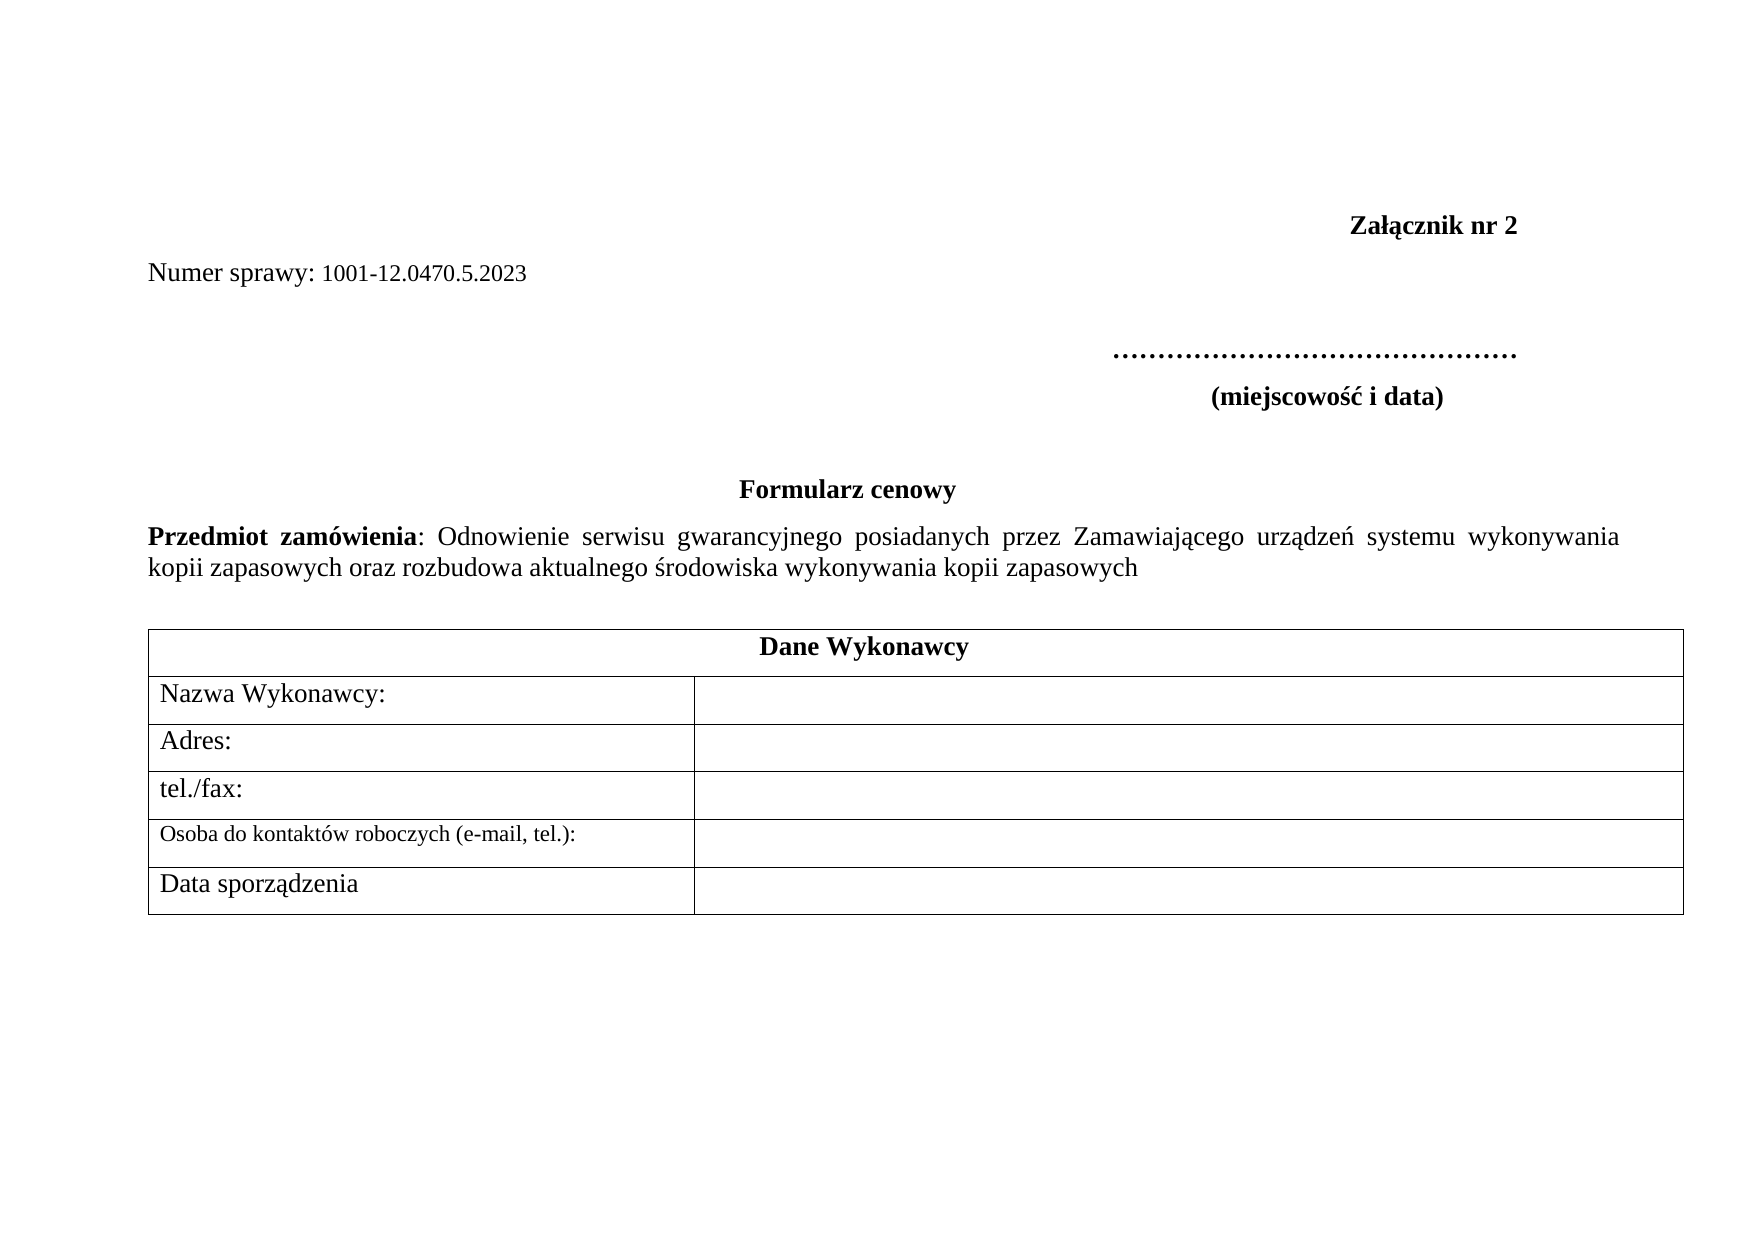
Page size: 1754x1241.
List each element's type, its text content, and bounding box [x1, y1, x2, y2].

text Numer sprawy: 1001-12.0470.5.2023 [148, 256, 1621, 287]
text Załącznik nr 2 [148, 209, 1518, 240]
table_cell Adres: [149, 725, 694, 771]
table_cell [695, 820, 1683, 867]
table_cell [695, 677, 1683, 723]
table_cell Nazwa Wykonawcy: [149, 677, 694, 723]
table_cell [695, 868, 1683, 914]
text Formularz cenowy [148, 474, 1518, 505]
text (miejscowość i data) [148, 380, 1518, 411]
table_cell Data sporządzenia [149, 868, 694, 914]
table_cell [695, 772, 1683, 819]
table_cell [695, 725, 1683, 771]
table_cell Osoba do kontaktów roboczych (e-mail, tel.): [149, 820, 694, 867]
table_header Dane Wykonawcy [149, 630, 1683, 676]
text Przedmiot zamówienia: Odnowienie serwisu gwarancyjnego posiadanych przez Zamawiającego urządzeń systemu wykonywania kopii zapasowych oraz rozbudowa aktualnego środowiska wykonywania kopii zapasowych [148, 520, 1621, 583]
table_cell tel./fax: [149, 772, 694, 819]
text ……………………………………… [148, 334, 1518, 365]
